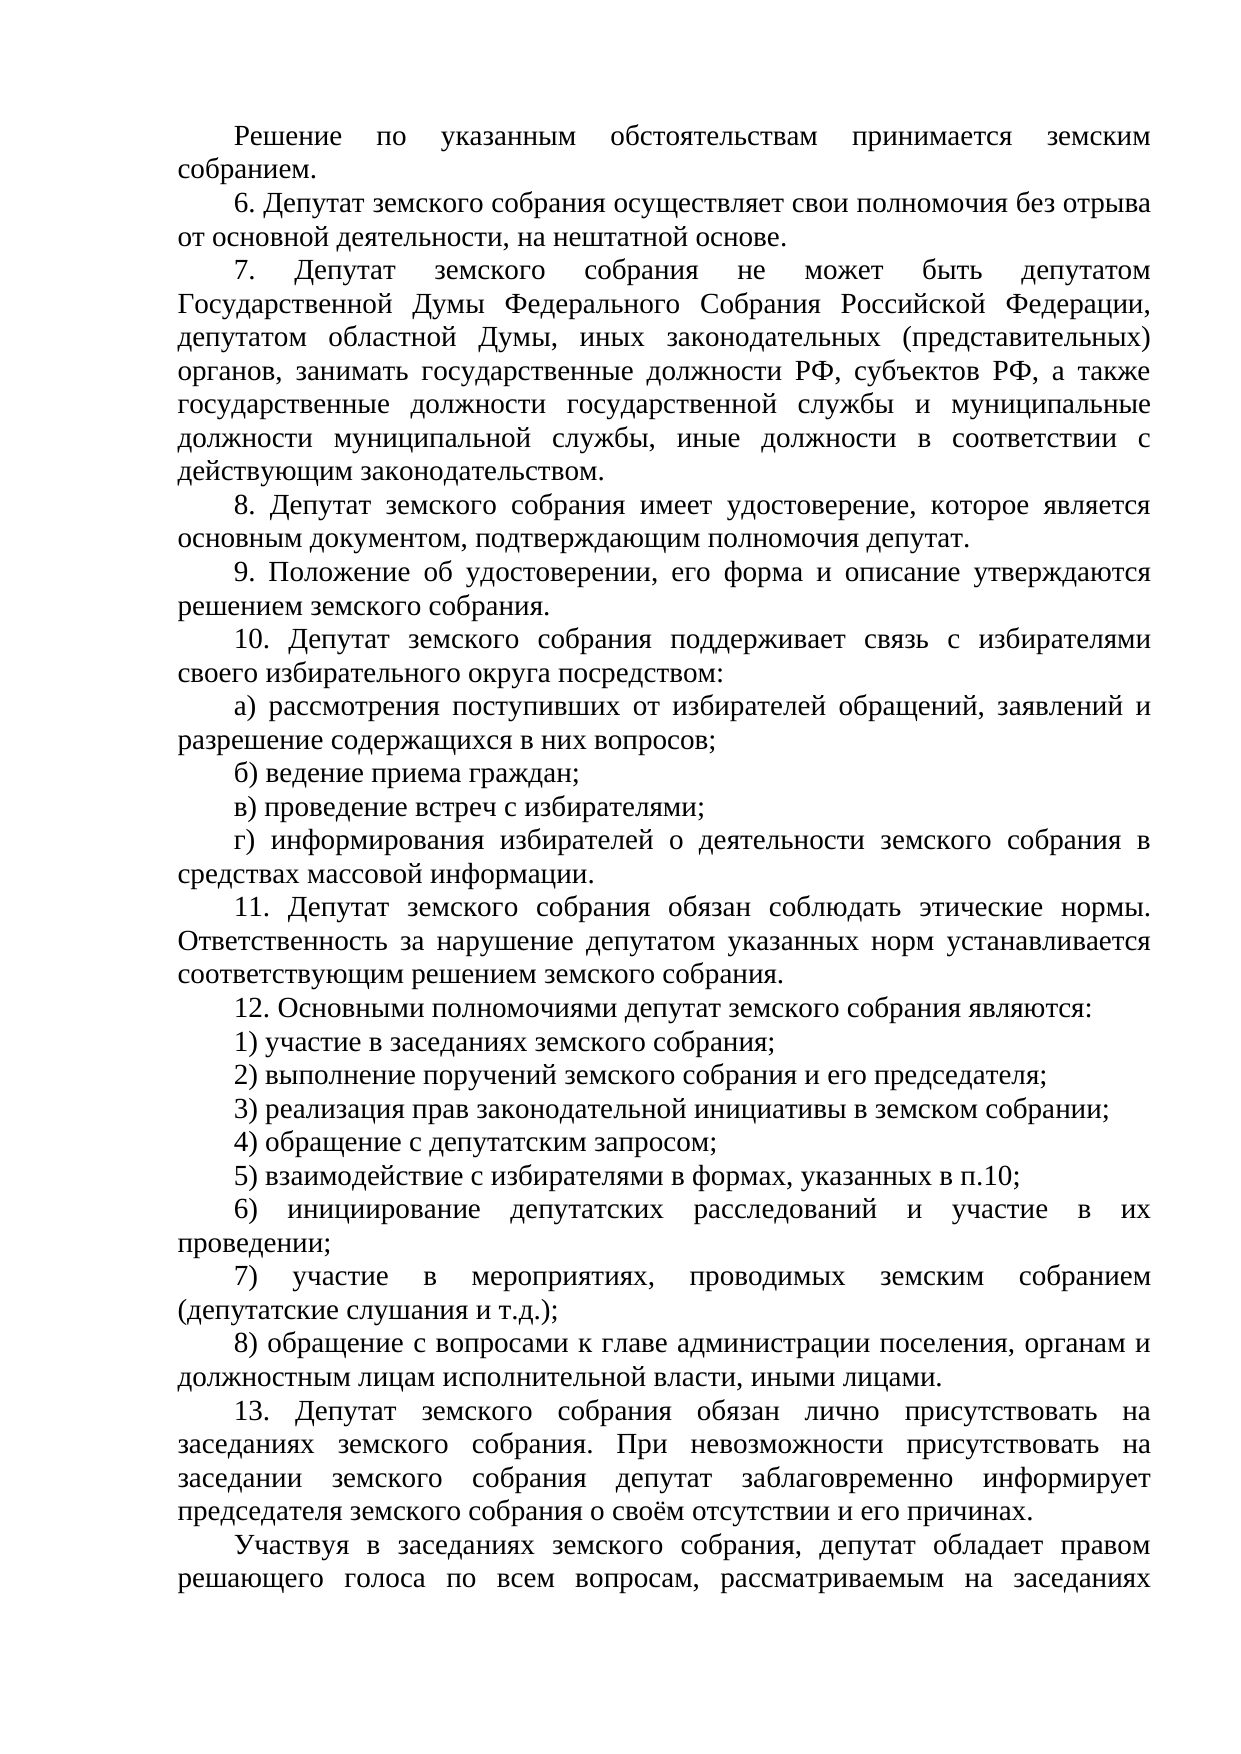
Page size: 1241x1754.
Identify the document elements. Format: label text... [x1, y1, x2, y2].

text г) информирования избирателей о деятельности земского собрания в средствах массовой информации. [177, 822, 1152, 889]
text 13. Депутат земского собрания обязан лично присутствовать на заседаниях земского собрания. При невозможности присутствовать на заседании земского собрания депутат заблаговременно информирует председателя земского собрания о своём отсутствии и его причинах. [177, 1393, 1152, 1527]
text 7) участие в мероприятиях, проводимых земским собранием (депутатские слушания и т.д.); [177, 1258, 1152, 1326]
text 6) инициирование депутатских расследований и участие в их проведении; [177, 1191, 1152, 1258]
text 9. Положение об удостоверении, его форма и описание утверждаются решением земского собрания. [177, 554, 1152, 621]
text 2) выполнение поручений земского собрания и его председателя; [177, 1057, 1152, 1091]
text в) проведение встреч с избирателями; [177, 789, 1152, 822]
text 8) обращение с вопросами к главе администрации поселения, органам и должностным лицам исполнительной власти, иными лицами. [177, 1326, 1152, 1393]
text 10. Депутат земского собрания поддерживает связь с избирателями своего избирательного округа посредством: [177, 621, 1152, 688]
text Решение по указанным обстоятельствам принимается земским собранием. [177, 118, 1152, 185]
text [177, 1527, 1152, 1594]
text 8. Депутат земского собрания имеет удостоверение, которое является основным документом, подтверждающим полномочия депутат. [177, 487, 1152, 554]
text 3) реализация прав законодательной инициативы в земском собрании; [177, 1091, 1152, 1124]
text 6. Депутат земского собрания осуществляет свои полномочия без отрыва от основной деятельности, на нештатной основе. [177, 185, 1152, 252]
text а) рассмотрения поступивших от избирателей обращений, заявлений и разрешение содержащихся в них вопросов; [177, 688, 1152, 755]
text 4) обращение с депутатским запросом; [177, 1124, 1152, 1158]
text 5) взаимодействие с избирателями в формах, указанных в п.10; [177, 1158, 1152, 1191]
text 7. Депутат земского собрания не может быть депутатом Государственной Думы Федерального Собрания Российской Федерации, депутатом областной Думы, иных законодательных (представительных) органов, занимать государственные должности РФ, субъектов РФ, а также государственные должности государственной службы и муниципальные должности муниципальной службы, иные должности в соответствии с действующим законодательством. [177, 252, 1152, 487]
text 1) участие в заседаниях земского собрания; [177, 1024, 1152, 1057]
text 11. Депутат земского собрания обязан соблюдать этические нормы. Ответственность за нарушение депутатом указанных норм устанавливается соответствующим решением земского собрания. [177, 889, 1152, 990]
text б) ведение приема граждан; [177, 755, 1152, 789]
text 12. Основными полномочиями депутат земского собрания являются: [177, 990, 1152, 1024]
